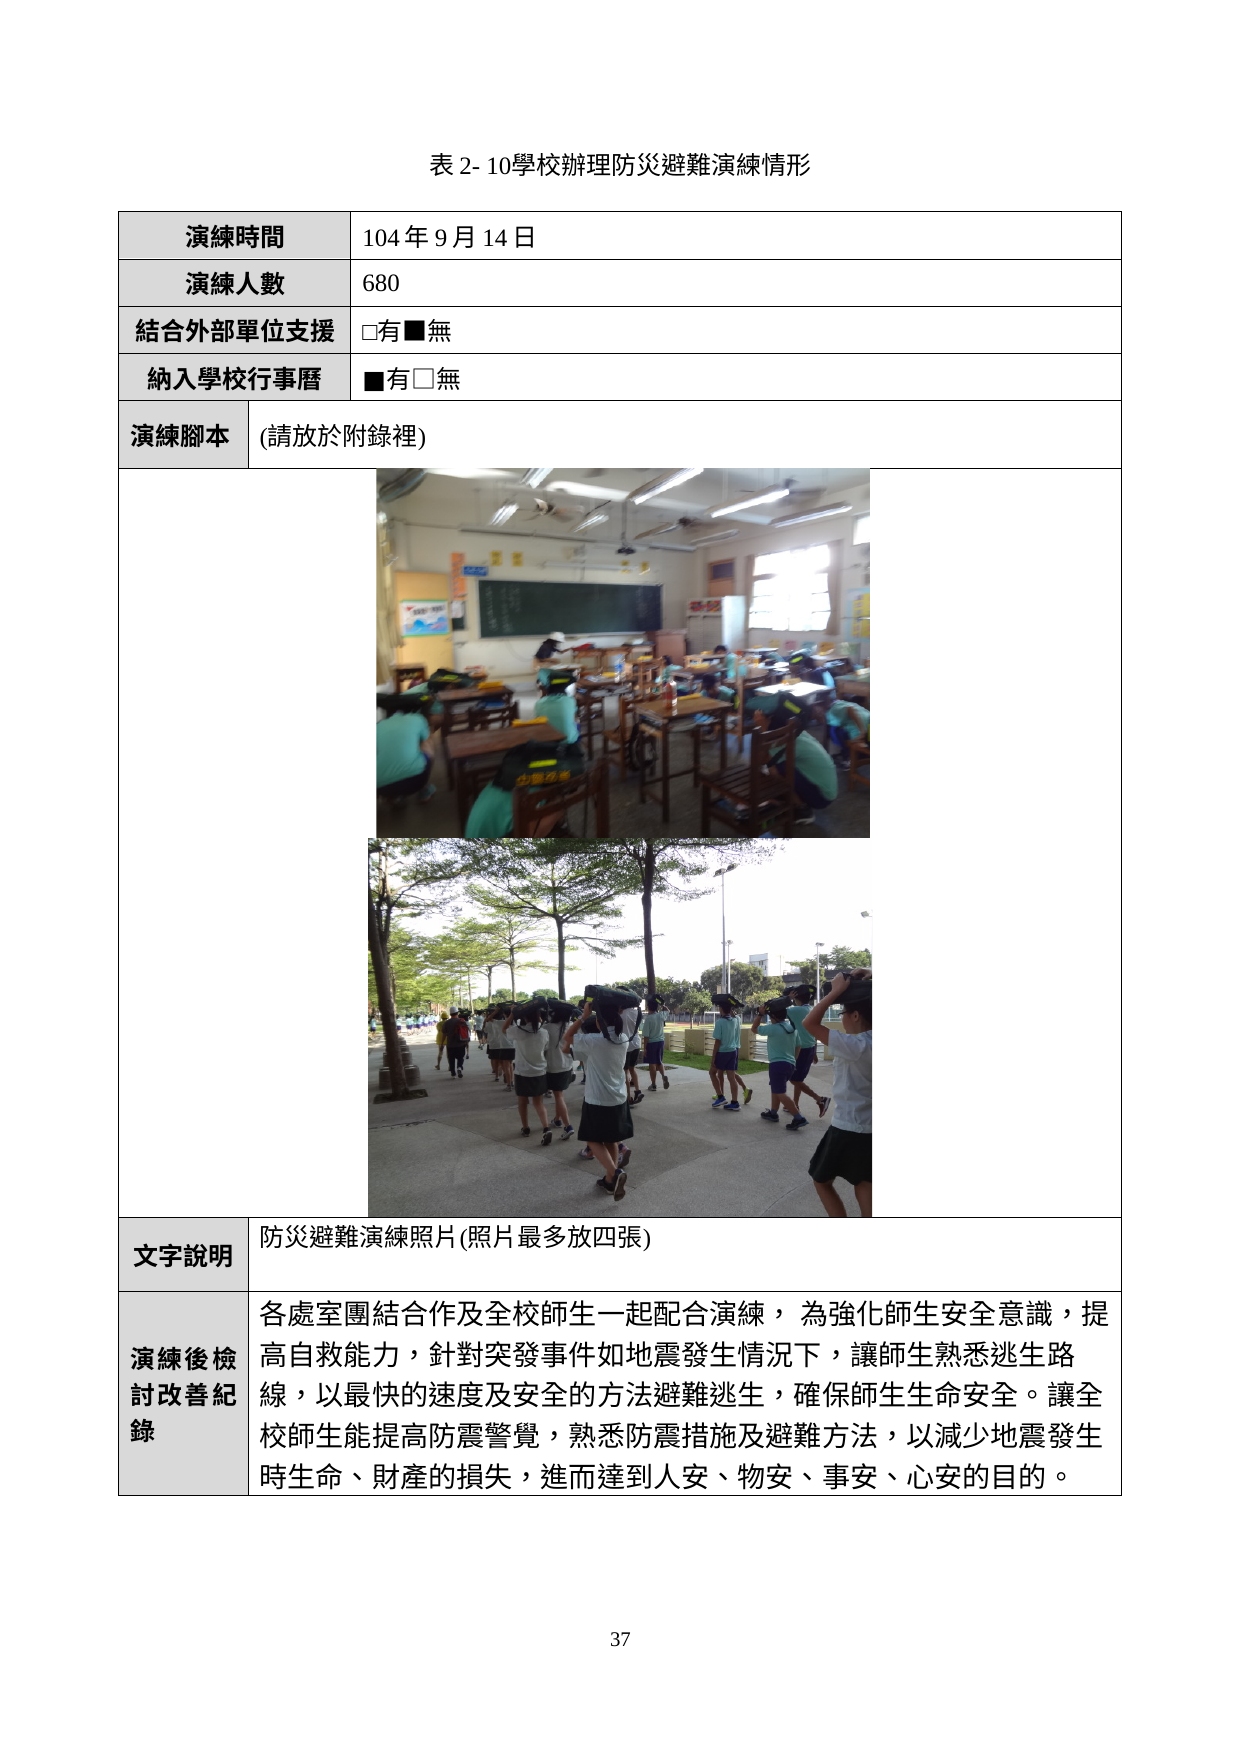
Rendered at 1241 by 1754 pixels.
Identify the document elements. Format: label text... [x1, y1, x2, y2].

table_cell [870, 469, 1121, 1217]
table_cell 各處室團結合作及全校師生一起配合演練， 為強化師生安全意識，提高自救能力，針對突發事件如地震發生情況下，讓師生熟悉逃生路線，以最快的速度及安全的方法避難逃生，確保師生生命安全。讓全校師生能提高防震警覺，熟悉防震措施及避難方法，以減少地震發生時生命、財產的損失，進而達到人安、物安、事安、心安的目的。 [249, 1292, 1121, 1495]
table_cell 防災避難演練照片(照片最多放四張) [249, 1218, 1121, 1291]
table_header 演練時間 [119, 212, 350, 258]
table_cell □有■無 [351, 307, 1121, 353]
table_cell 文字說明 [119, 1218, 248, 1291]
table_cell (請放於附錄裡) [249, 401, 1121, 468]
table_cell 演練腳本 [119, 401, 248, 468]
table_cell 納入學校行事曆 [119, 354, 350, 400]
table_cell 680 [351, 260, 1121, 306]
table_cell 演練後檢討改善紀錄 [119, 1292, 248, 1495]
table_cell [119, 469, 376, 1217]
table_header 104年9月14日 [351, 212, 1121, 258]
picture [368, 468, 873, 1217]
text 表2- 10學校辦理防災避難演練情形 [118, 146, 1122, 182]
table_cell 演練人數 [119, 260, 350, 306]
table_cell ■有□無 [351, 354, 1121, 400]
table_cell 結合外部單位支援 [119, 307, 350, 353]
